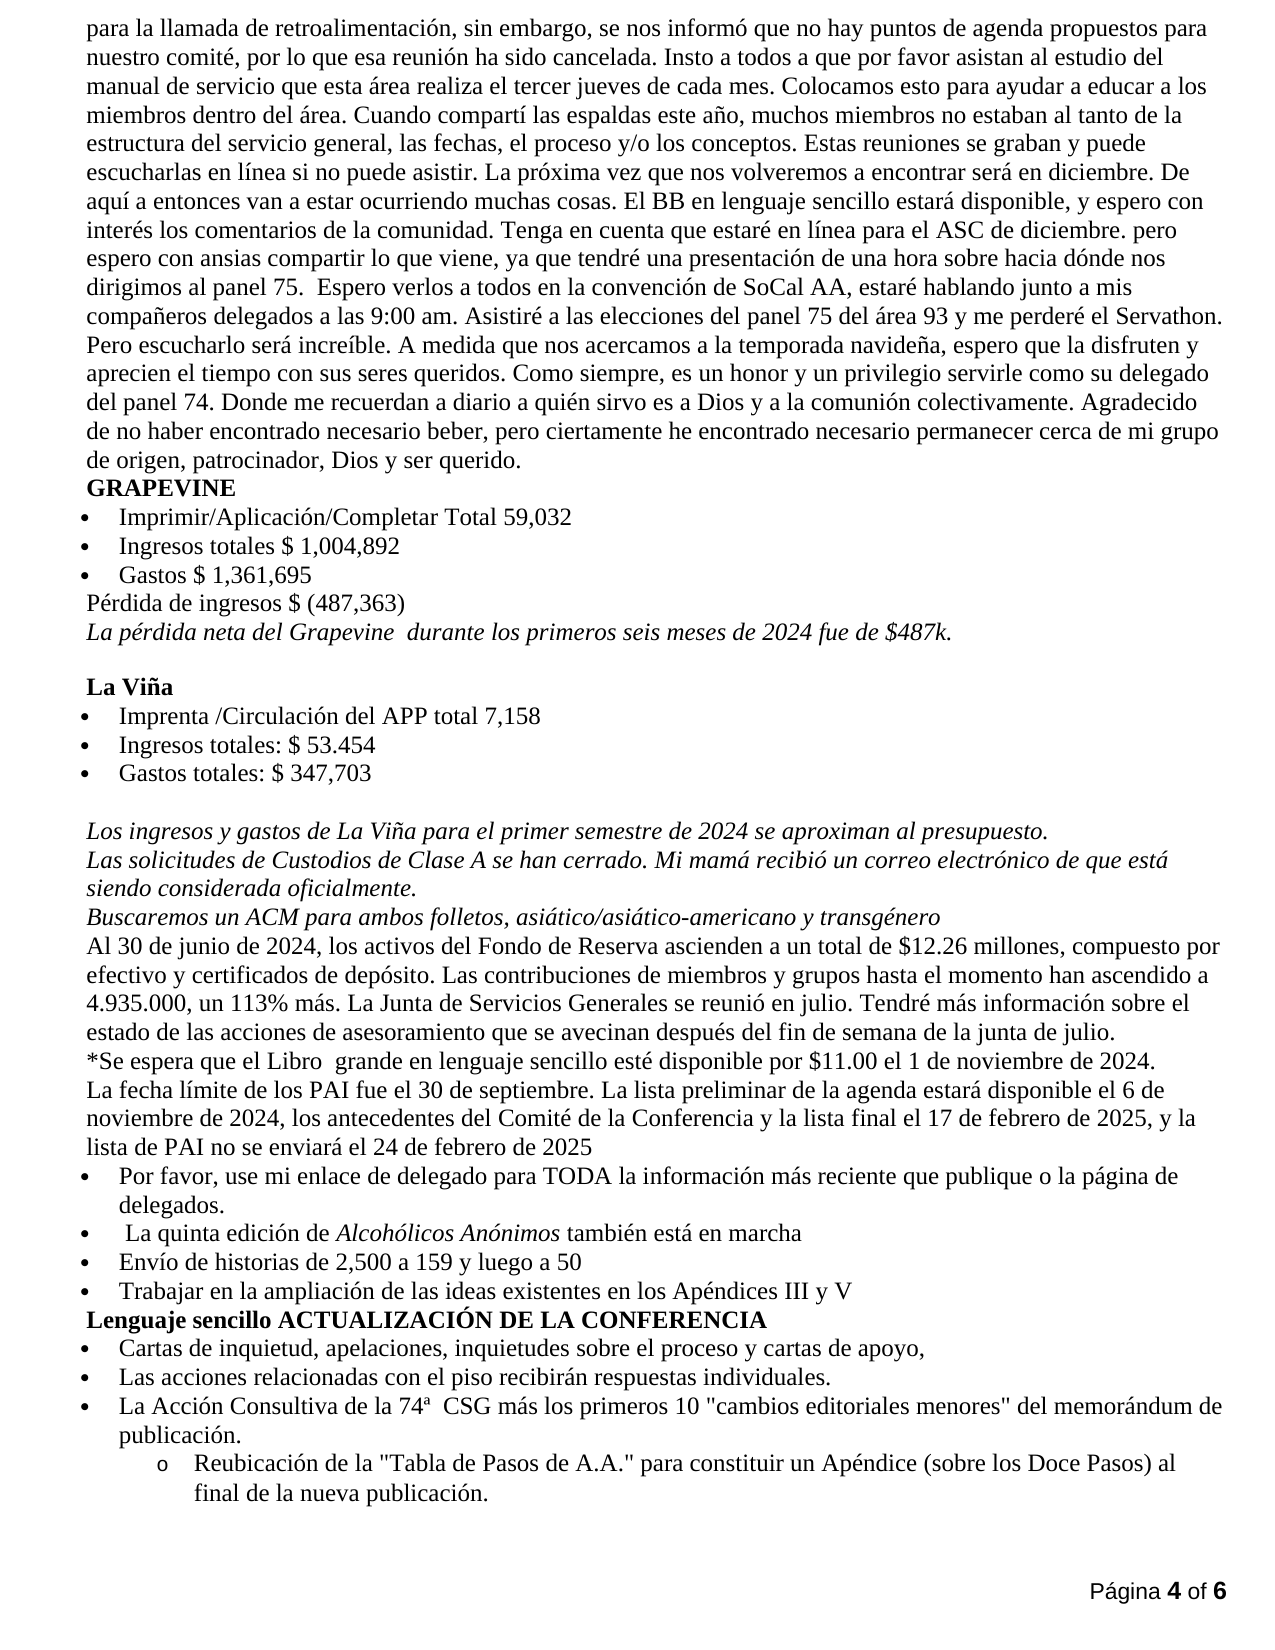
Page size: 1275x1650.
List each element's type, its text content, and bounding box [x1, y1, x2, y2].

text Los ingresos y gastos de La Viña para el primer semestre de 2024 se aproximan al presupuesto. [86, 787, 1227, 845]
list Gastos $ 1,361,695 [81, 560, 1227, 588]
list Imprimir/Aplicación/Completar Total 59,032 [81, 502, 1227, 531]
list Ingresos totales: $ 53.454 [81, 730, 1227, 758]
text La Viña [86, 672, 1227, 701]
list La Acción Consultiva de la 74ª CSG más los primeros 10 "cambios editoriales menores" del memorándum de publicación. [81, 1391, 1227, 1448]
text Pérdida de ingresos $ (487,363) La pérdida neta del Grapevine durante los primeros seis meses de 2024 fue de $487k. [86, 588, 1227, 672]
list Imprenta /Circulación del APP total 7,158 [81, 701, 1227, 730]
list La quinta edición de Alcohólicos Anónimos también está en marcha [81, 1218, 1227, 1247]
list Las acciones relacionadas con el piso recibirán respuestas individuales. [81, 1362, 1227, 1391]
list Ingresos totales $ 1,004,892 [81, 531, 1227, 560]
text La fecha límite de los PAI fue el 30 de septiembre. La lista preliminar de la agenda estará disponible el 6 de noviembre de 2024, los antecedentes del Comité de la Conferencia y la lista final el 17 de febrero de 2025, y la lista de PAI no se enviará el 24 de febrero de 2025 [86, 1075, 1227, 1161]
text *Se espera que el Libro grande en lenguaje sencillo esté disponible por $11.00 el 1 de noviembre de 2024. [86, 1046, 1227, 1075]
list Cartas de inquietud, apelaciones, inquietudes sobre el proceso y cartas de apoyo, [81, 1333, 1227, 1362]
list Reubicación de la "Tabla de Pasos de A.A." para constituir un Apéndice (sobre los Doce Pasos) al final de la nueva publicación. [156, 1448, 1227, 1507]
list Envío de historias de 2,500 a 159 y luego a 50 [81, 1247, 1227, 1276]
list Trabajar en la ampliación de las ideas existentes en los Apéndices III y V [81, 1276, 1227, 1305]
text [86, 13, 1227, 473]
text GRAPEVINE [86, 473, 1227, 502]
list Por favor, use mi enlace de delegado para TODA la información más reciente que publique o la página de delegados. [81, 1161, 1227, 1218]
text Buscaremos un ACM para ambos folletos, asiático/asiático-americano y transgénero [86, 902, 1227, 931]
text Lenguaje sencillo ACTUALIZACIÓN DE LA CONFERENCIA [86, 1305, 1227, 1333]
text Las solicitudes de Custodios de Clase A se han cerrado. Mi mamá recibió un correo electrónico de que está siendo considerada oficialmente. [86, 845, 1227, 902]
list Gastos totales: $ 347,703 [81, 758, 1227, 787]
text Al 30 de junio de 2024, los activos del Fondo de Reserva ascienden a un total de $12.26 millones, compuesto por efectivo y certificados de depósito. Las contribuciones de miembros y grupos hasta el momento han ascendido a 4.935.000, un 113% más. La Junta de Servicios Generales se reunió en julio. Tendré más información sobre el estado de las acciones de asesoramiento que se avecinan después del fin de semana de la junta de julio. [86, 931, 1227, 1046]
